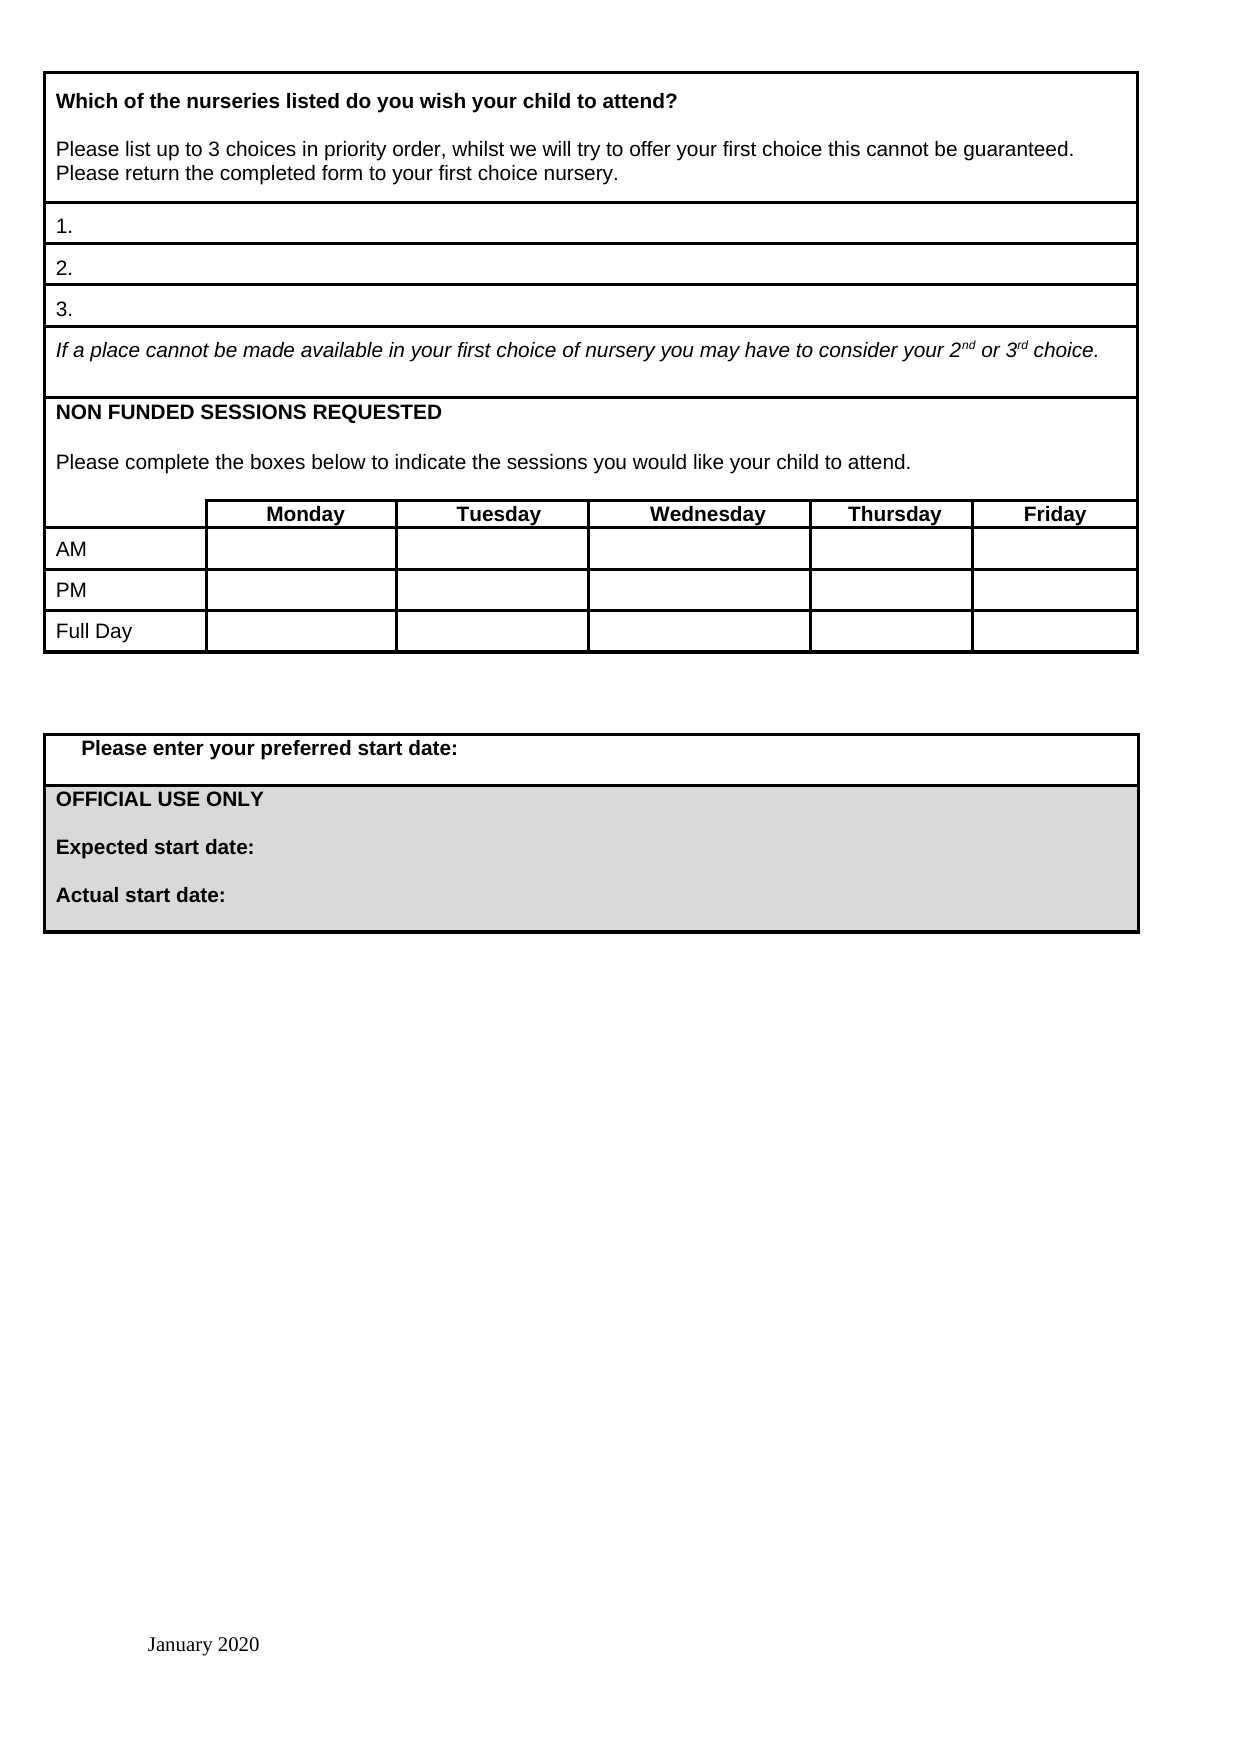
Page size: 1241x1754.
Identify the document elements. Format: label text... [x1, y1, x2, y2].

table_cell [398, 571, 587, 609]
table_cell [398, 529, 587, 568]
table_cell [974, 529, 1136, 568]
table_cell [208, 571, 395, 609]
table_cell [812, 612, 971, 650]
table_cell OFFICIAL USE ONLY Expected start date: Actual start date: [46, 787, 1137, 930]
table_cell [974, 571, 1136, 609]
table_cell Thursday [812, 502, 971, 526]
table_cell 1. [46, 204, 1136, 242]
table_cell Wednesday [590, 502, 809, 526]
table_cell PM [46, 571, 205, 609]
table_cell [46, 499, 205, 526]
table_cell [974, 612, 1136, 650]
table_cell [590, 571, 809, 609]
table_cell AM [46, 529, 205, 568]
table_cell If a place cannot be made available in your first choice of nursery you may have to consider your 2nd or 3rd choice. [46, 328, 1136, 387]
table_cell NON FUNDED SESSIONS REQUESTED [46, 399, 1136, 425]
table_cell Tuesday [398, 502, 587, 526]
table_cell [208, 529, 395, 568]
table_cell Monday [208, 502, 395, 526]
table_cell 3. [46, 286, 1136, 325]
table_cell Friday [974, 502, 1136, 526]
table_header Which of the nurseries listed do you wish your child to attend? Please list up to 3 choices in priority order, whilst we will try to offer your first choice this cannot be guaranteed. Please return the completed form to your first choice nursery. [46, 74, 1136, 201]
table_cell [398, 612, 587, 650]
table_header Please enter your preferred start date: [46, 736, 1137, 783]
table_cell [208, 612, 395, 650]
table_cell [590, 612, 809, 650]
table_cell 2. [46, 245, 1136, 283]
table_cell Please complete the boxes below to indicate the sessions you would like your child to attend. [46, 425, 1136, 499]
table_cell [812, 571, 971, 609]
table_cell [812, 529, 971, 568]
table_cell Full Day [46, 612, 205, 650]
table_cell [46, 387, 1136, 396]
table_cell [590, 529, 809, 568]
